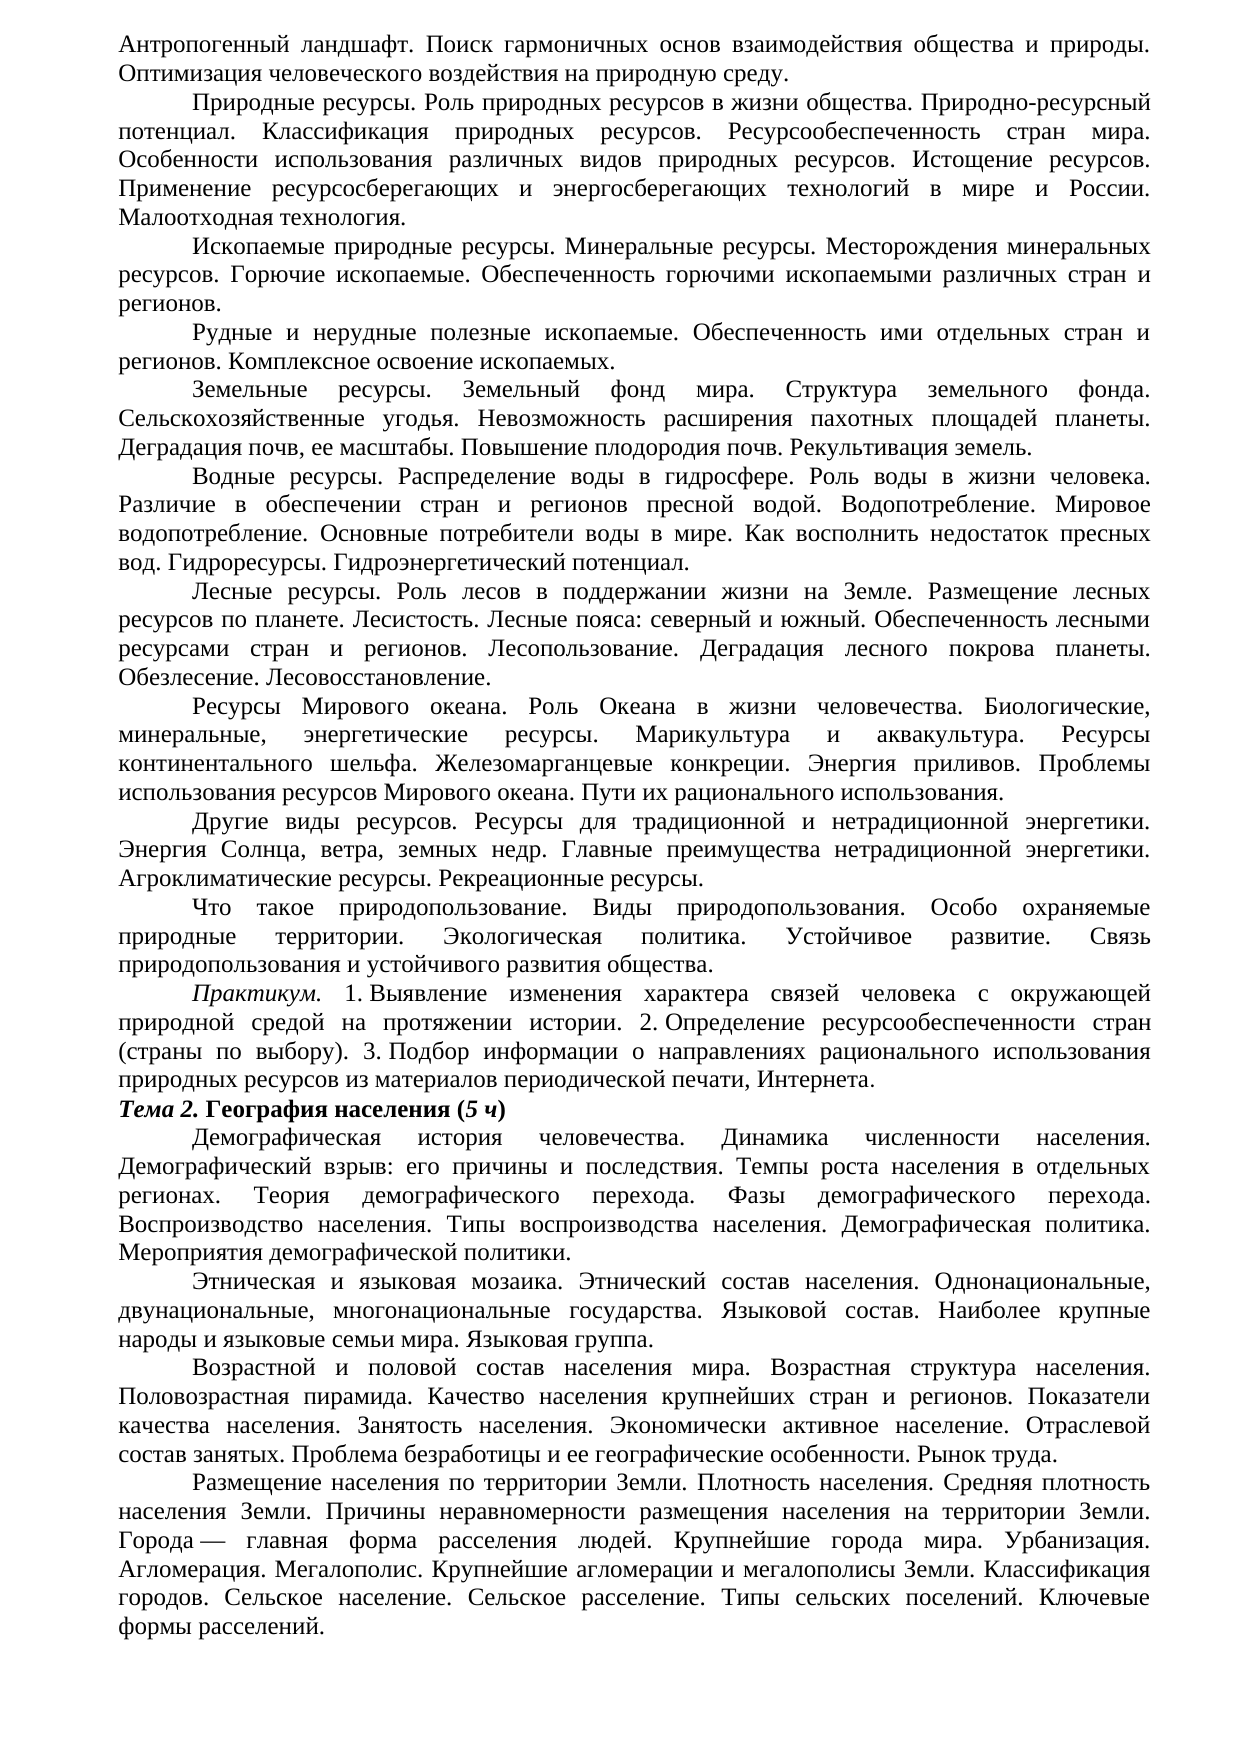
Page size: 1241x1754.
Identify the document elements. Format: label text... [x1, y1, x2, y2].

text Размещение населения по территории Земли. Плотность населения. Средняя плотность населения Земли. Причины неравномерности размещения населения на территории Земли. Города — главная форма расселения людей. Крупнейшие города мира. Урбанизация. Агломерация. Мегалополис. Крупнейшие агломерации и мегалополисы Земли. Классификация городов. Сельское население. Сельское расселение. Типы сельских поселений. Ключевые формы расселений. [118, 1467, 1152, 1640]
text Ископаемые природные ресурсы. Минеральные ресурсы. Месторождения минеральных ресурсов. Горючие ископаемые. Обеспеченность горючими ископаемыми различных стран и регионов. [118, 231, 1152, 317]
text Водные ресурсы. Распределение воды в гидросфере. Роль воды в жизни человека. Различие в обеспечении стран и регионов пресной водой. Водопотребление. Мировое водопотребление. Основные потребители воды в мире. Как восполнить недостаток пресных вод. Гидроресурсы. Гидроэнергетический потенциал. [118, 461, 1152, 576]
text Другие виды ресурсов. Ресурсы для традиционной и нетрадиционной энергетики. Энергия Солнца, ветра, земных недр. Главные преимущества нетрадиционной энергетики. Агроклиматические ресурсы. Рекреационные ресурсы. [118, 806, 1152, 892]
text Природные ресурсы. Роль природных ресурсов в жизни общества. Природно-ресурсный потенциал. Классификация природных ресурсов. Ресурсообеспеченность стран мира. Особенности использования различных видов природных ресурсов. Истощение ресурсов. Применение ресурсосберегающих и энергосберегающих технологий в мире и России. Малоотходная технология. [118, 87, 1152, 231]
text Что такое природопользование. Виды природопользования. Особо охраняемые природные территории. Экологическая политика. Устойчивое развитие. Связь природопользования и устойчивого развития общества. [118, 892, 1152, 978]
text Земельные ресурсы. Земельный фонд мира. Структура земельного фонда. Сельскохозяйственные угодья. Невозможность расширения пахотных площадей планеты. Деградация почв, ее масштабы. Повышение плодородия почв. Рекультивация земель. [118, 374, 1152, 461]
text Тема 2. География населения (5 ч) [118, 1094, 1152, 1122]
text Ресурсы Мирового океана. Роль Океана в жизни человечества. Биологические, минеральные, энергетические ресурсы. Марикультура и аквакультура. Ресурсы континентального шельфа. Железомарганцевые конкреции. Энергия приливов. Проблемы использования ресурсов Мирового океана. Пути их рационального использования. [118, 691, 1152, 806]
text Возрастной и половой состав населения мира. Возрастная структура населения. Половозрастная пирамида. Качество населения крупнейших стран и регионов. Показатели качества населения. Занятость населения. Экономически активное население. Отраслевой состав занятых. Проблема безработицы и ее географические особенности. Рынок труда. [118, 1352, 1152, 1467]
text Лесные ресурсы. Роль лесов в поддержании жизни на Земле. Размещение лесных ресурсов по планете. Лесистость. Лесные пояса: северный и южный. Обеспеченность лесными ресурсами стран и регионов. Лесопользование. Деградация лесного покрова планеты. Обезлесение. Лесовосстановление. [118, 576, 1152, 691]
text Этническая и языковая мозаика. Этнический состав населения. Однонациональные, двунациональные, многонациональные государства. Языковой состав. Наиболее крупные народы и языковые семьи мира. Языковая группа. [118, 1266, 1152, 1352]
text Демографическая история человечества. Динамика численности населения. Демографический взрыв: его причины и последствия. Темпы роста населения в отдельных регионах. Теория демографического перехода. Фазы демографического перехода. Воспроизводство населения. Типы воспроизводства населения. Демографическая политика. Мероприятия демографической политики. [118, 1122, 1152, 1266]
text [118, 29, 1152, 87]
text Практикум. 1. Выявление изменения характера связей человека с окружающей природной средой на протяжении истории. 2. Определение ресурсообеспеченности стран (страны по выбору). 3. Подбор информации о направлениях рационального использования природных ресурсов из материалов периодической печати, Интернета. [118, 978, 1152, 1094]
text Рудные и нерудные полезные ископаемые. Обеспеченность ими отдельных стран и регионов. Комплексное освоение ископаемых. [118, 317, 1152, 374]
